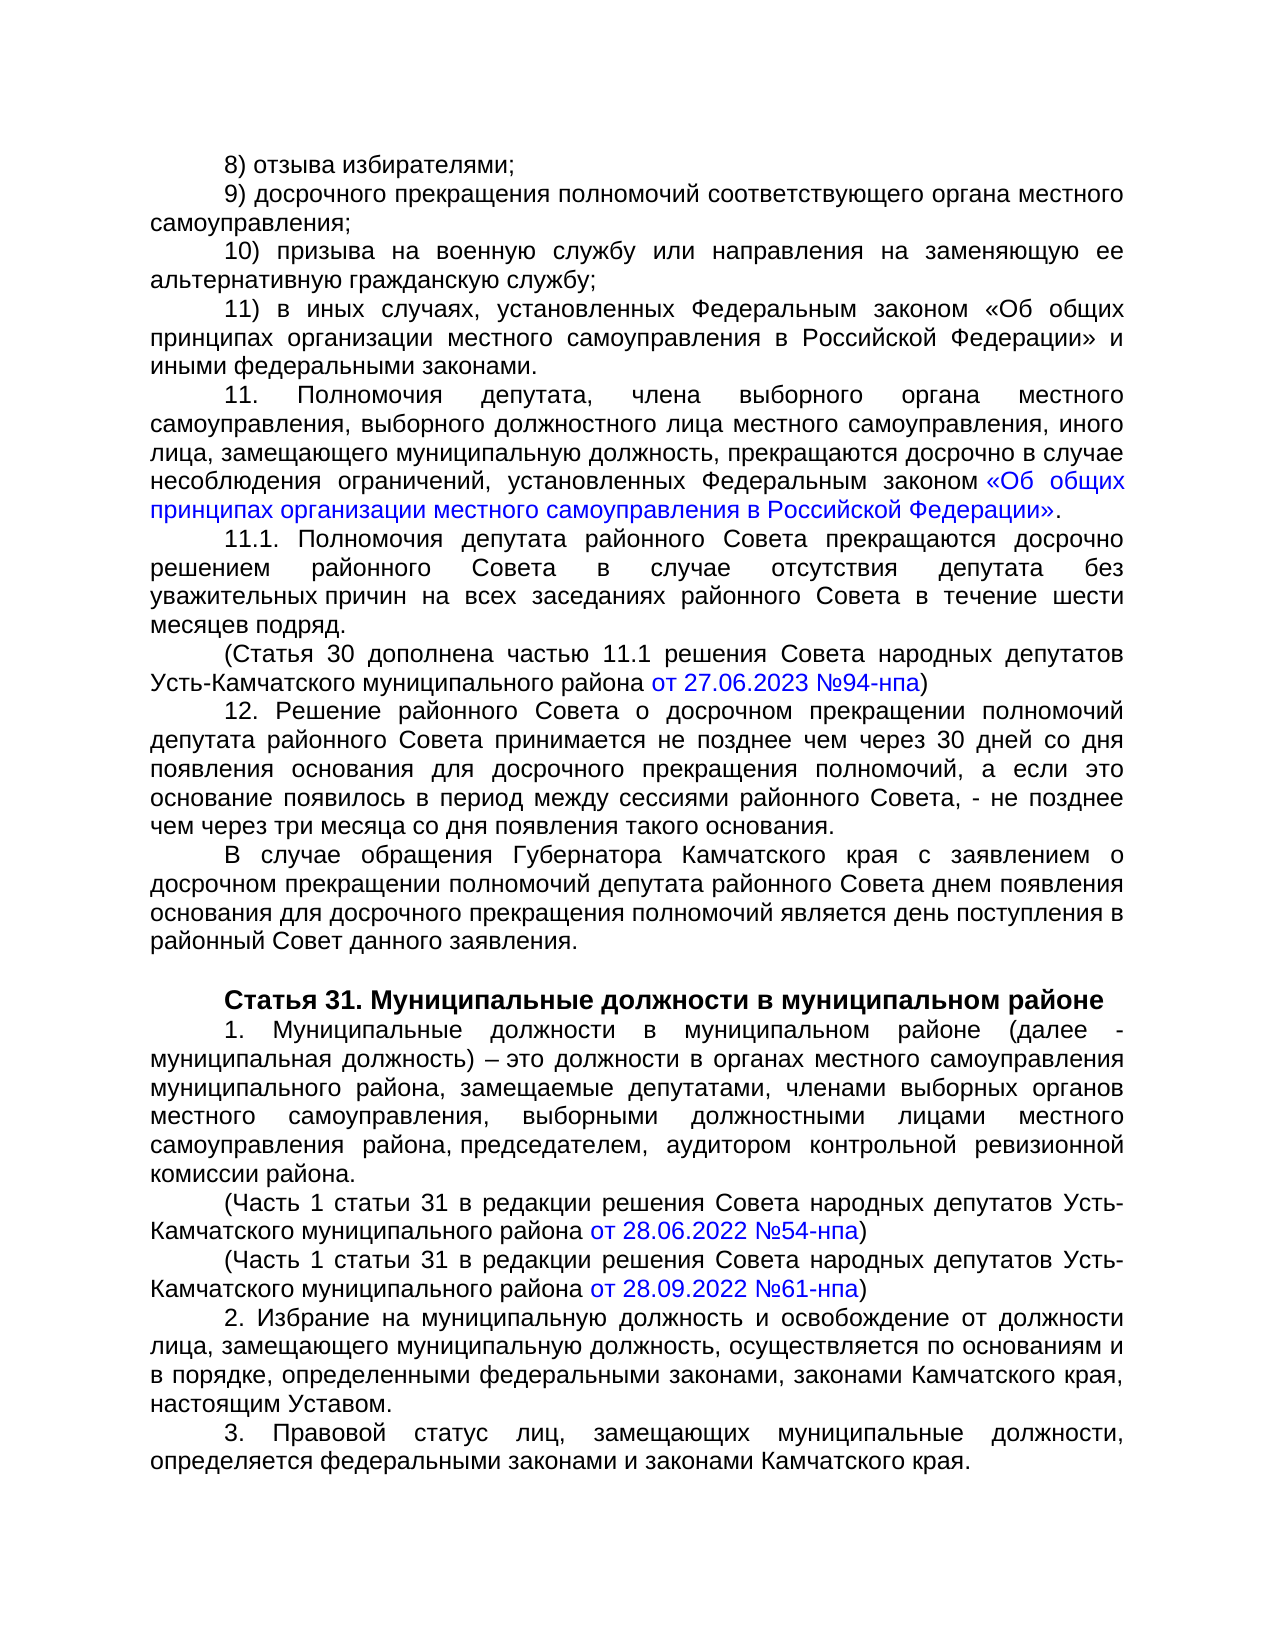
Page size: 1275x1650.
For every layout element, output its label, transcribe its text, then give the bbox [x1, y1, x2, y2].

text 1. Муниципальные должности в муниципальном районе (далее - муниципальная должность) – это должности в органах местного самоуправления муниципального района, замещаемые депутатами, членами выборных органов местного самоуправления, выборными должностными лицами местного самоуправления района, председателем, аудитором контрольной ревизионной комиссии района. [150, 1015, 1125, 1187]
text 9) досрочного прекращения полномочий соответствующего органа местного самоуправления; [150, 179, 1125, 236]
text (Статья 30 дополнена частью 11.1 решения Совета народных депутатов Усть-Камчатского муниципального района от 27.06.2023 №94-нпа) [150, 639, 1125, 696]
text 10) призыва на военную службу или направления на заменяющую ее альтернативную гражданскую службу; [150, 236, 1125, 294]
text Статья 31. Муниципальные должности в муниципальном районе [150, 984, 1125, 1015]
text 2. Избрание на муниципальную должность и освобождение от должности лица, замещающего муниципальную должность, осуществляется по основаниям и в порядке, определенными федеральными законами, законами Камчатского края, настоящим Уставом. [150, 1302, 1125, 1417]
text 8) отзыва избирателями; [150, 150, 1125, 179]
text 11) в иных случаях, установленных Федеральным законом «Об общих принципах организации местного самоуправления в Российской Федерации» и иными федеральными законами. [150, 294, 1125, 380]
text 11. Полномочия депутата, члена выборного органа местного самоуправления, выборного должностного лица местного самоуправления, иного лица, замещающего муниципальную должность, прекращаются досрочно в случае несоблюдения ограничений, установленных Федеральным законом «Об общих принципах организации местного самоуправления в Российской Федерации». [150, 380, 1125, 524]
text 12. Решение районного Совета о досрочном прекращении полномочий депутата районного Совета принимается не позднее чем через 30 дней со дня появления основания для досрочного прекращения полномочий, а если это основание появилось в период между сессиями районного Совета, - не позднее чем через три месяца со дня появления такого основания. [150, 696, 1125, 840]
text 3. Правовой статус лиц, замещающих муниципальные должности, определяется федеральными законами и законами Камчатского края. [150, 1417, 1125, 1475]
text В случае обращения Губернатора Камчатского края с заявлением о досрочном прекращении полномочий депутата районного Совета днем появления основания для досрочного прекращения полномочий является день поступления в районный Совет данного заявления. [150, 840, 1125, 955]
text (Часть 1 статьи 31 в редакции решения Совета народных депутатов Усть-Камчатского муниципального района от 28.09.2022 №61-нпа) [150, 1245, 1125, 1302]
text (Часть 1 статьи 31 в редакции решения Совета народных депутатов Усть-Камчатского муниципального района от 28.06.2022 №54-нпа) [150, 1187, 1125, 1245]
text 11.1. Полномочия депутата районного Совета прекращаются досрочно решением районного Совета в случае отсутствия депутата без уважительных причин на всех заседаниях районного Совета в течение шести месяцев подряд. [150, 524, 1125, 639]
